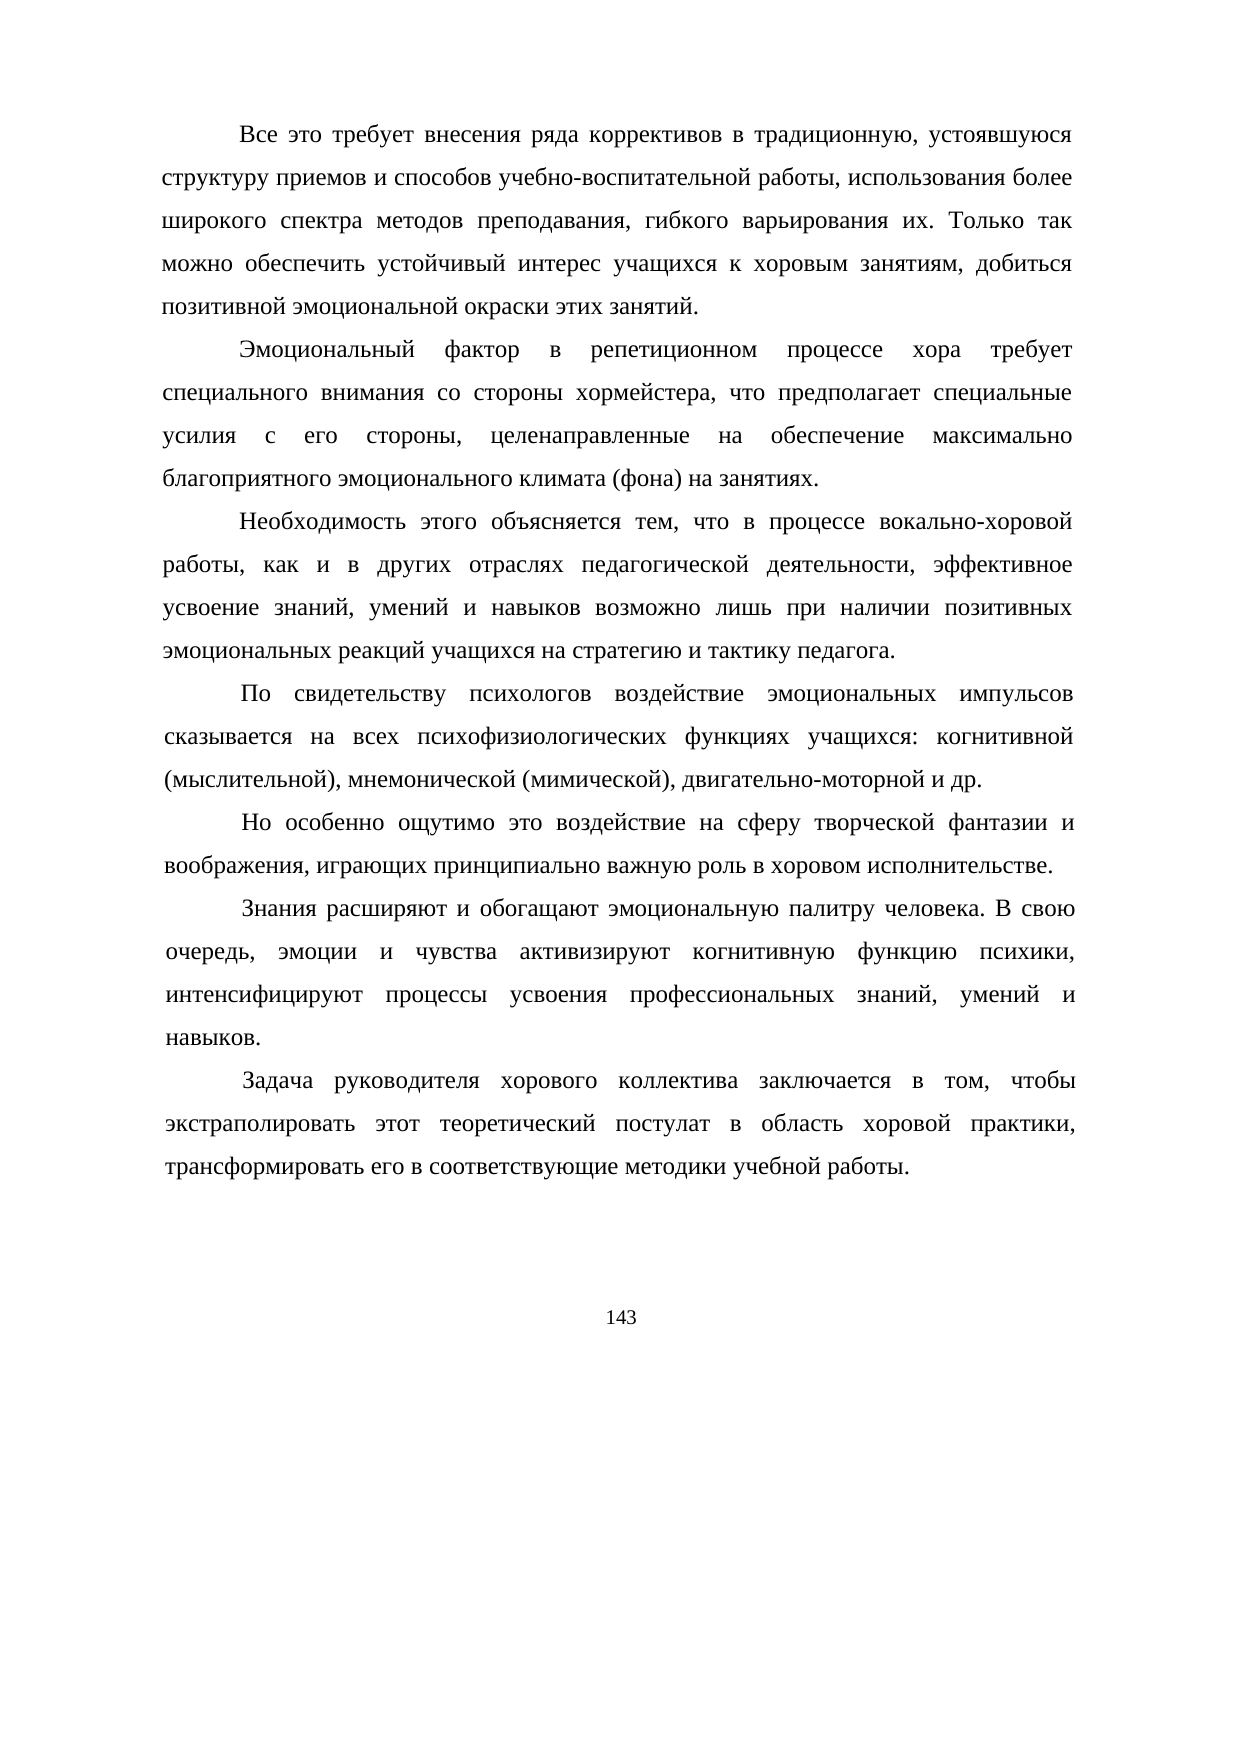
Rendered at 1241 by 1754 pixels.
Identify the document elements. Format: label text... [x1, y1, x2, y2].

text Необходимость этого объясняется тем, что в процессе вокально-хоровой работы, как и в других отраслях педагогической деятельности, эффективное усвоение знаний, умений и навыков возможно лишь при наличии позитивных эмоциональных реакций учащихся на стратегию и тактику педагога. [162, 495, 1074, 667]
text Эмоциональный фактор в репетиционном процессе хора требует специального внимания со стороны хормейстера, что предполагает специальные усилия с его стороны, целенаправленные на обеспечение максимально благоприятного эмоционального климата (фона) на занятиях. [162, 323, 1073, 495]
text 143 [165, 1305, 1077, 1329]
text Знания расширяют и обогащают эмоциональную палитру человека. В свою очередь, эмоции и чувства активизируют когнитивную функцию психики, интенсифицируют процессы усвоения профессиональных знаний, умений и навыков. [165, 882, 1076, 1054]
text Все это требует внесения ряда коррективов в традиционную, устоявшуюся структуру приемов и способов учебно-воспитательной работы, использования более широкого спектра методов преподавания, гибкого варьирования их. Только так можно обеспечить устойчивый интерес учащихся к хоровым занятиям, добиться позитивной эмоциональной окраски этих занятий. [161, 108, 1073, 323]
text Задача руководителя хорового коллектива заключается в том, чтобы экстраполировать этот теоретический постулат в область хоровой практики, трансформировать его в соответствующие методики учебной работы. [165, 1054, 1077, 1183]
text По свидетельству психологов воздействие эмоциональных импульсов сказывается на всех психофизиологических функциях учащихся: когнитивной (мыслительной), мнемонической (мимической), двигательно-моторной и др. [164, 667, 1074, 796]
text Но особенно ощутимо это воздействие на сферу творческой фантазии и воображения, играющих принципиально важную роль в хоровом исполнительстве. [164, 796, 1075, 882]
